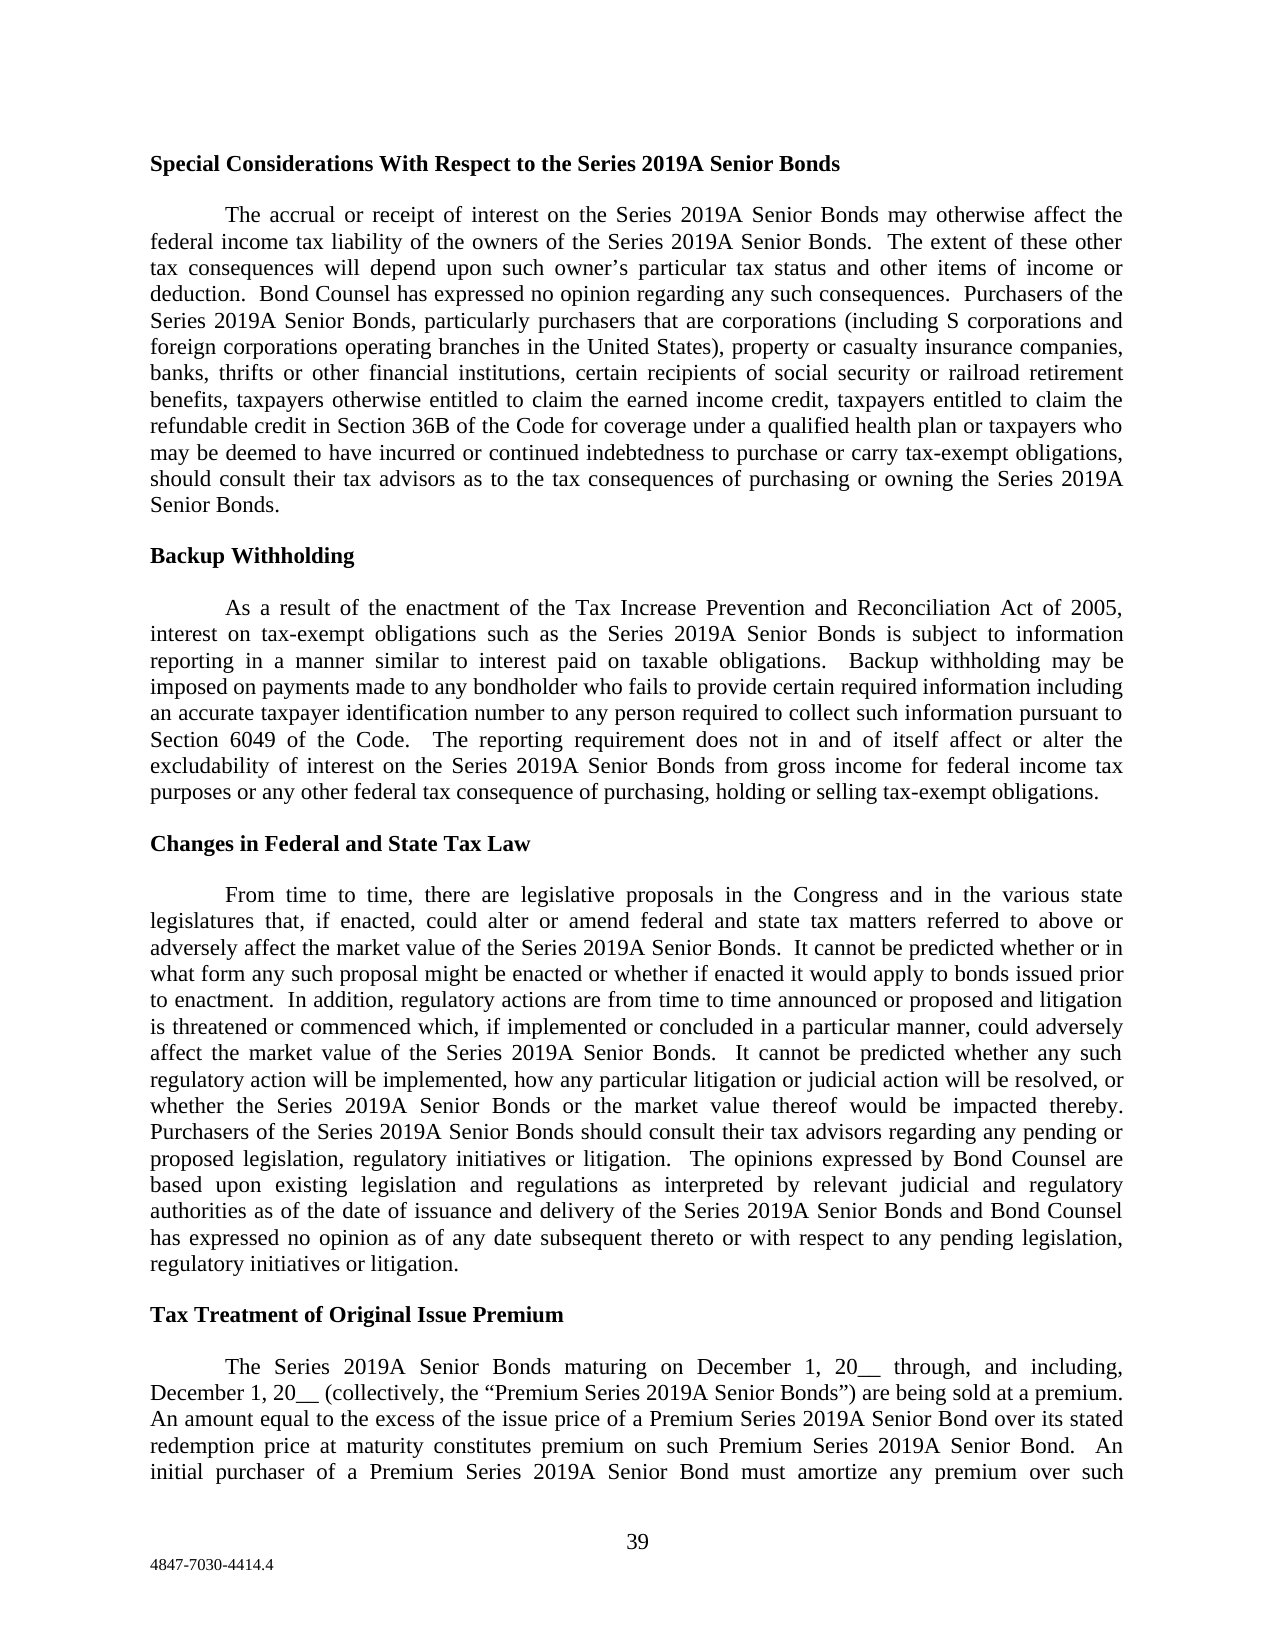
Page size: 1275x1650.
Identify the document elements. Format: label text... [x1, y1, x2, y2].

text Changes in Federal and State Tax Law [150, 830, 1125, 856]
text As a result of the enactment of the Tax Increase Prevention and Reconciliation Act of 2005, interest on tax-exempt obligations such as the Series 2019A Senior Bonds is subject to information reporting in a manner similar to interest paid on taxable obligations. Backup withholding may be imposed on payments made to any bondholder who fails to provide certain required information including an accurate taxpayer identification number to any person required to collect such information pursuant to Section 6049 of the Code. The reporting requirement does not in and of itself affect or alter the excludability of interest on the Series 2019A Senior Bonds from gross income for federal income tax purposes or any other federal tax consequence of purchasing, holding or selling tax-exempt obligations. [150, 594, 1125, 805]
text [150, 1353, 1125, 1484]
text Tax Treatment of Original Issue Premium [150, 1301, 1125, 1328]
text Special Considerations With Respect to the Series 2019A Senior Bonds [150, 150, 1125, 176]
text The accrual or receipt of interest on the Series 2019A Senior Bonds may otherwise affect the federal income tax liability of the owners of the Series 2019A Senior Bonds. The extent of these other tax consequences will depend upon such owner’s particular tax status and other items of income or deduction. Bond Counsel has expressed no opinion regarding any such consequences. Purchasers of the Series 2019A Senior Bonds, particularly purchasers that are corporations (including S corporations and foreign corporations operating branches in the United States), property or casualty insurance companies, banks, thrifts or other financial institutions, certain recipients of social security or railroad retirement benefits, taxpayers otherwise entitled to claim the earned income credit, taxpayers entitled to claim the refundable credit in Section 36B of the Code for coverage under a qualified health plan or taxpayers who may be deemed to have incurred or continued indebtedness to purchase or carry tax-exempt obligations, should consult their tax advisors as to the tax consequences of purchasing or owning the Series 2019A Senior Bonds. [150, 201, 1125, 518]
text From time to time, there are legislative proposals in the Congress and in the various state legislatures that, if enacted, could alter or amend federal and state tax matters referred to above or adversely affect the market value of the Series 2019A Senior Bonds. It cannot be predicted whether or in what form any such proposal might be enacted or whether if enacted it would apply to bonds issued prior to enactment. In addition, regulatory actions are from time to time announced or proposed and litigation is threatened or commenced which, if implemented or concluded in a particular manner, could adversely affect the market value of the Series 2019A Senior Bonds. It cannot be predicted whether any such regulatory action will be implemented, how any particular litigation or judicial action will be resolved, or whether the Series 2019A Senior Bonds or the market value thereof would be impacted thereby. Purchasers of the Series 2019A Senior Bonds should consult their tax advisors regarding any pending or proposed legislation, regulatory initiatives or litigation. The opinions expressed by Bond Counsel are based upon existing legislation and regulations as interpreted by relevant judicial and regulatory authorities as of the date of issuance and delivery of the Series 2019A Senior Bonds and Bond Counsel has expressed no opinion as of any date subsequent thereto or with respect to any pending legislation, regulatory initiatives or litigation. [150, 881, 1125, 1276]
text Backup Withholding [150, 543, 1125, 569]
